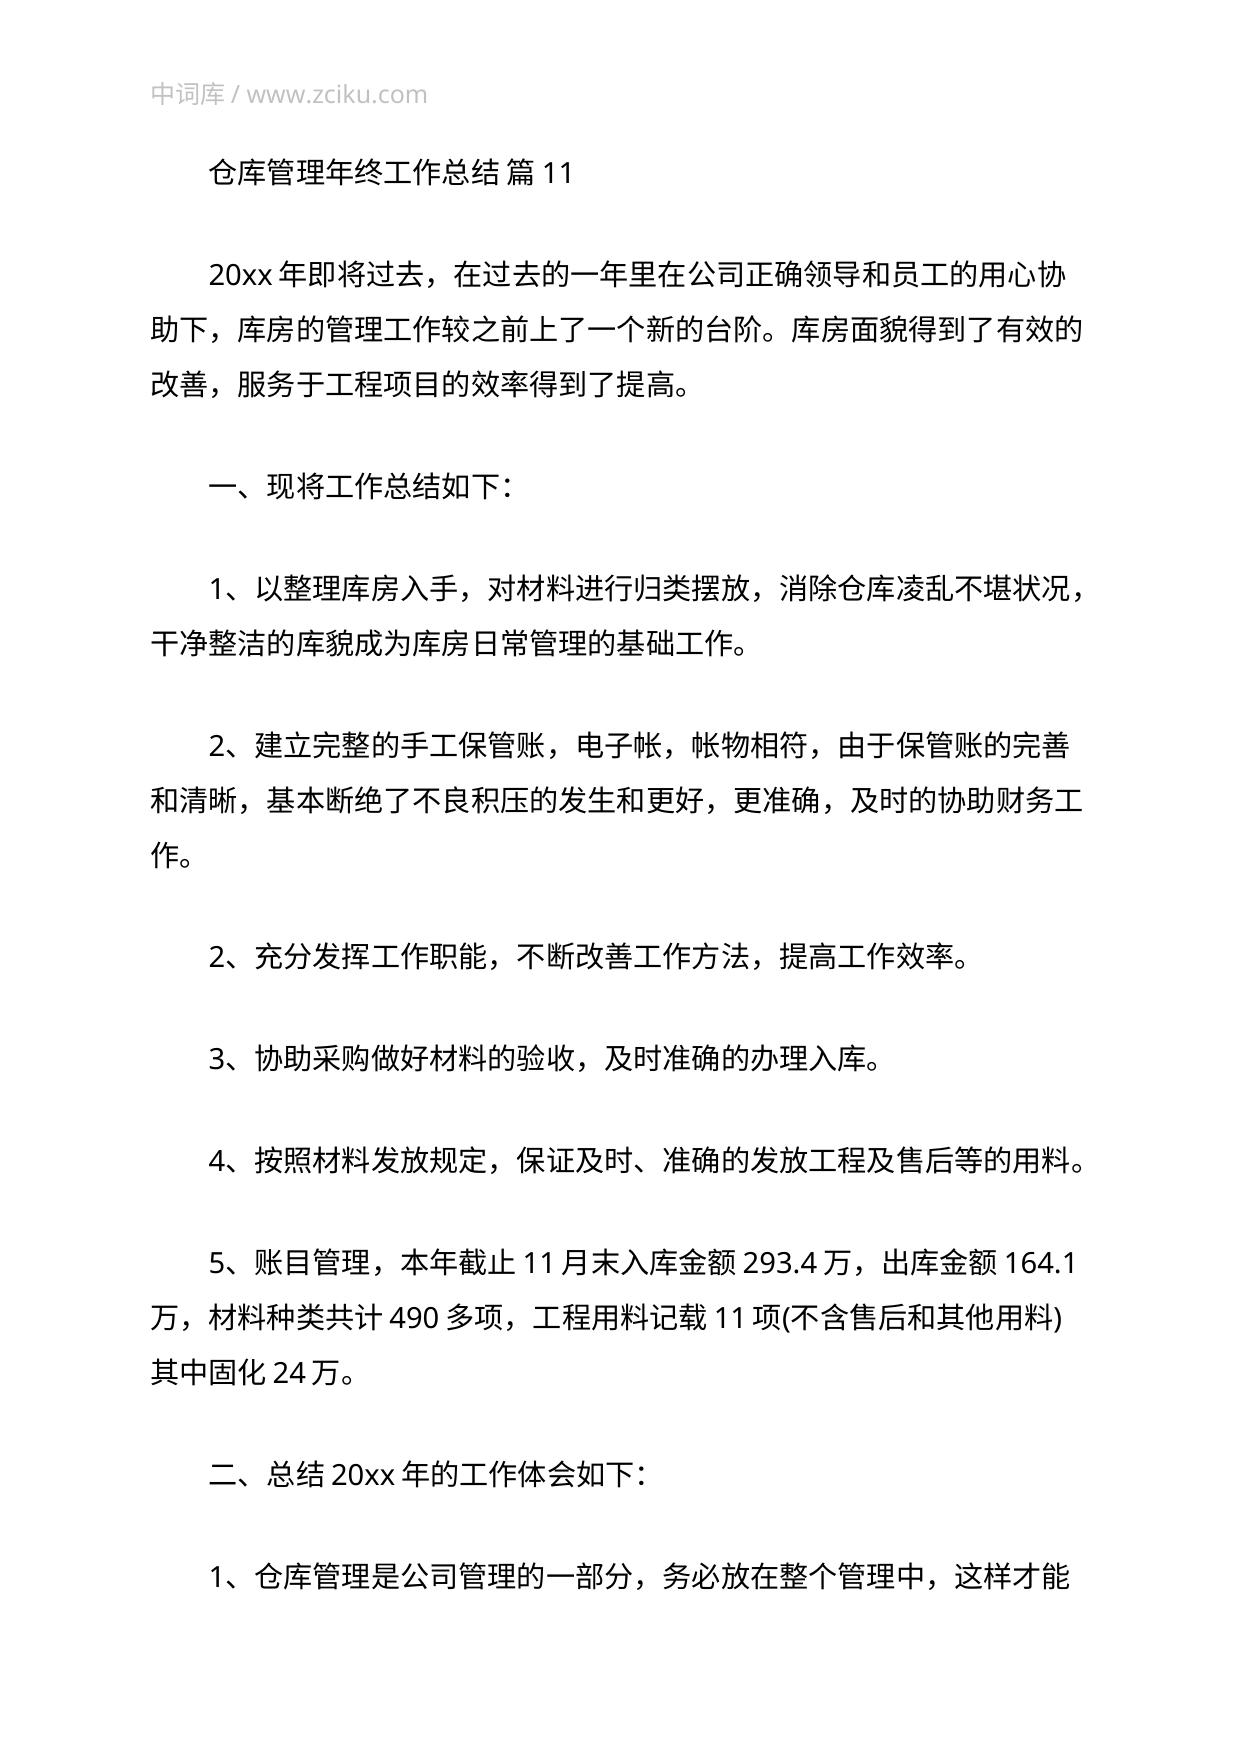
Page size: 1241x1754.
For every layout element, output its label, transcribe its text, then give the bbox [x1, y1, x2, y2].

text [150, 1554, 1090, 1596]
text 一、现将工作总结如下： [150, 464, 1090, 506]
text 仓库管理年终工作总结 篇11 [150, 150, 1090, 192]
text 2、充分发挥工作职能，不断改善工作方法，提高工作效率。 [150, 934, 1090, 976]
text 4、按照材料发放规定，保证及时、准确的发放工程及售后等的用料。 [150, 1138, 1090, 1180]
text 3、协助采购做好材料的验收，及时准确的办理入库。 [150, 1036, 1090, 1078]
text 5、账目管理，本年截止11月末入库金额293.4万，出库金额164.1万，材料种类共计490多项，工程用料记载11项(不含售后和其他用料)其中固化24万。 [150, 1240, 1090, 1392]
text 20xx年即将过去，在过去的一年里在公司正确领导和员工的用心协助下，库房的管理工作较之前上了一个新的台阶。库房面貌得到了有效的改善，服务于工程项目的效率得到了提高。 [150, 252, 1090, 404]
text 2、建立完整的手工保管账，电子帐，帐物相符，由于保管账的完善和清晰，基本断绝了不良积压的发生和更好，更准确，及时的协助财务工作。 [150, 722, 1090, 874]
text 1、以整理库房入手，对材料进行归类摆放，消除仓库凌乱不堪状况，干净整洁的库貌成为库房日常管理的基础工作。 [150, 565, 1090, 663]
text 二、总结20xx年的工作体会如下： [150, 1452, 1090, 1494]
